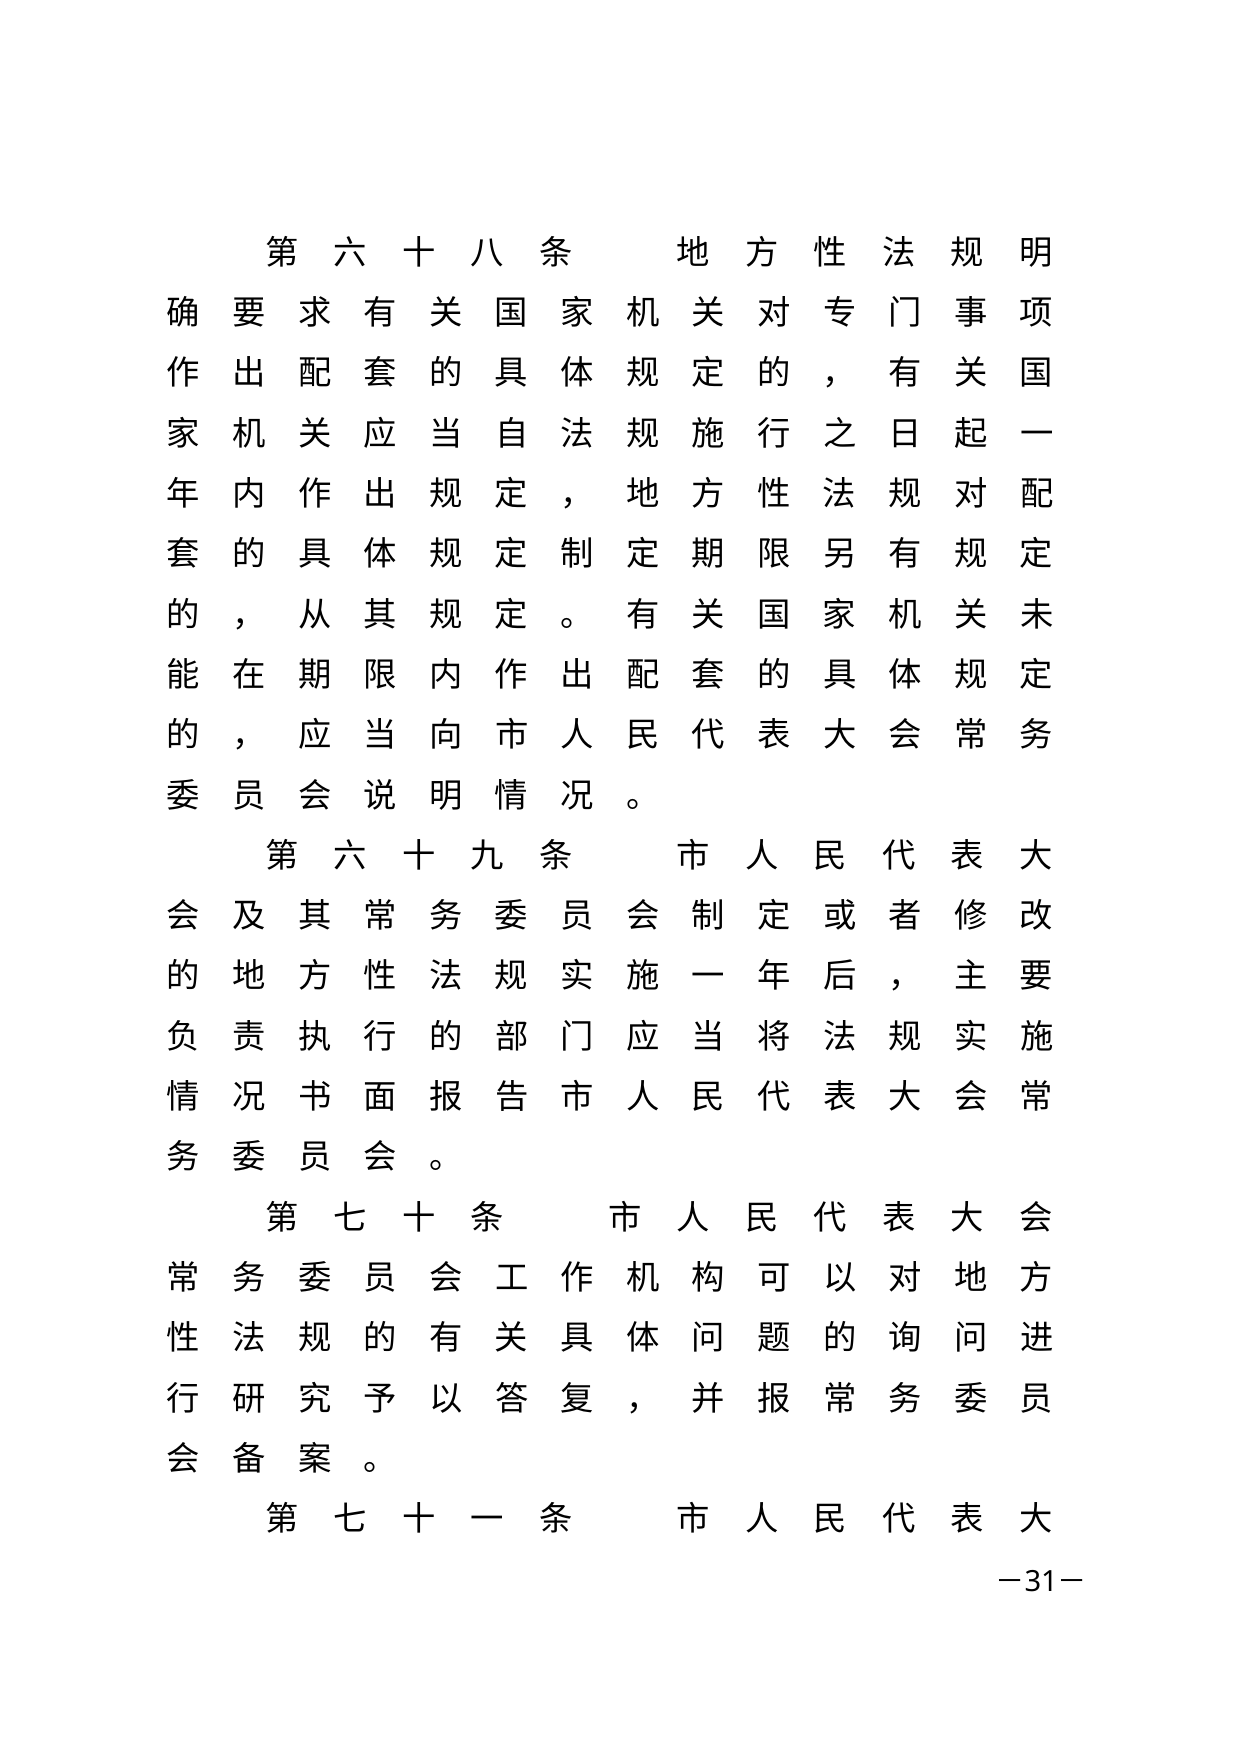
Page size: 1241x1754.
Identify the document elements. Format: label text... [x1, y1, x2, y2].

text 第七十条 市人民代表大会常务委员会工作机构可以对地方性法规的有关具体问题的询问进行研究予以答复，并报常务委员会备案。 [167, 1184, 1085, 1486]
text 第六十九条 市人民代表大会及其常务委员会制定或者修改的地方性法规实施一年后，主要负责执行的部门应当将法规实施情况书面报告市人民代表大会常务委员会。 [167, 823, 1085, 1184]
text 第六十八条 地方性法规明确要求有关国家机关对专门事项作出配套的具体规定的，有关国家机关应当自法规施行之日起一年内作出规定，地方性法规对配套的具体规定制定期限另有规定的，从其规定。有关国家机关未能在期限内作出配套的具体规定的，应当向市人民代表大会常务委员会说明情况。 [167, 219, 1085, 823]
text 第七十一条 市人民代表大会及其常务委员会作出有关地方性法规问题的决定，适用本条例的有关规定。 [167, 1486, 1085, 1546]
